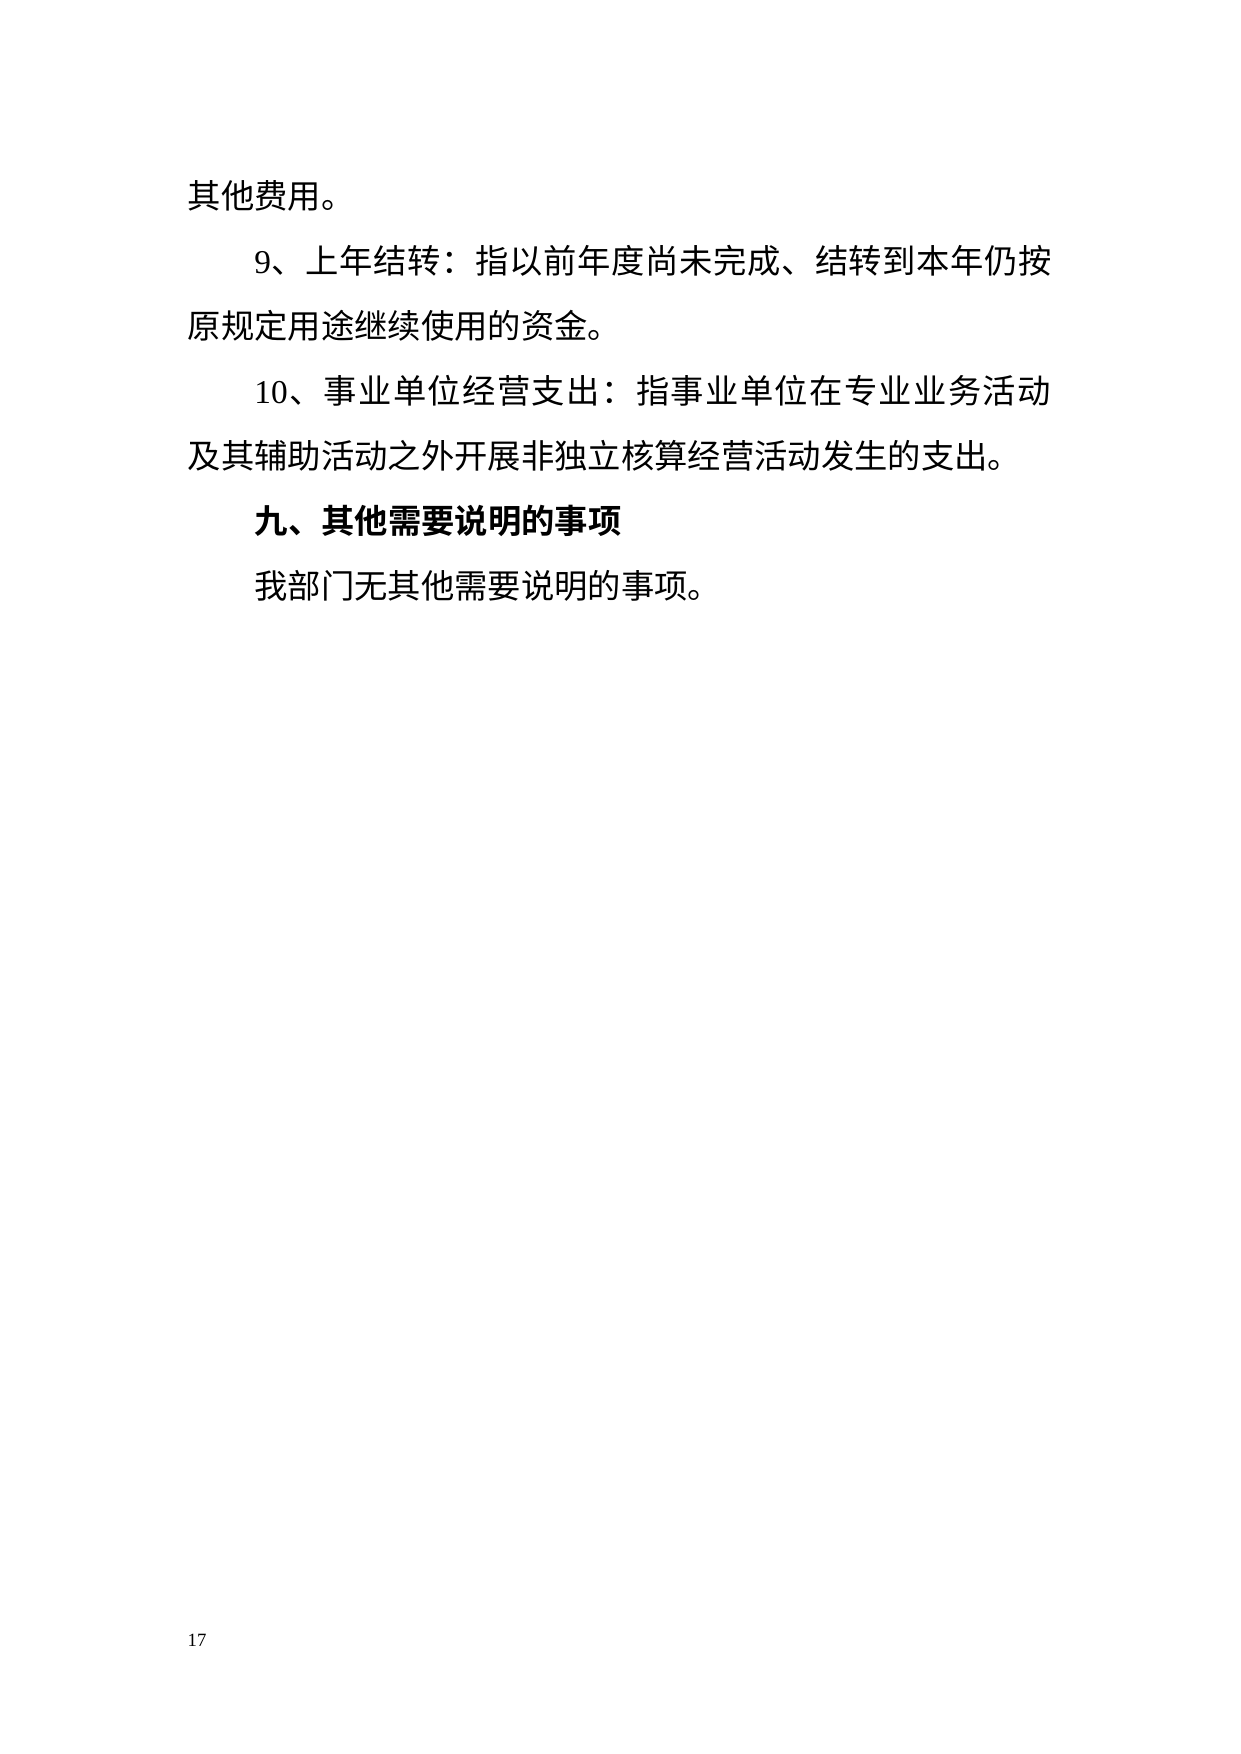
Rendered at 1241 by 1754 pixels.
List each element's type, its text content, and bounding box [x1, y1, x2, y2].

text 我部门无其他需要说明的事项。 [187, 552, 1053, 617]
text 九、其他需要说明的事项 [187, 487, 1053, 552]
text 9、上年结转：指以前年度尚未完成、结转到本年仍按原规定用途继续使用的资金。 [187, 227, 1053, 357]
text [187, 162, 1053, 227]
text 10、事业单位经营支出：指事业单位在专业业务活动及其辅助活动之外开展非独立核算经营活动发生的支出。 [187, 357, 1053, 487]
